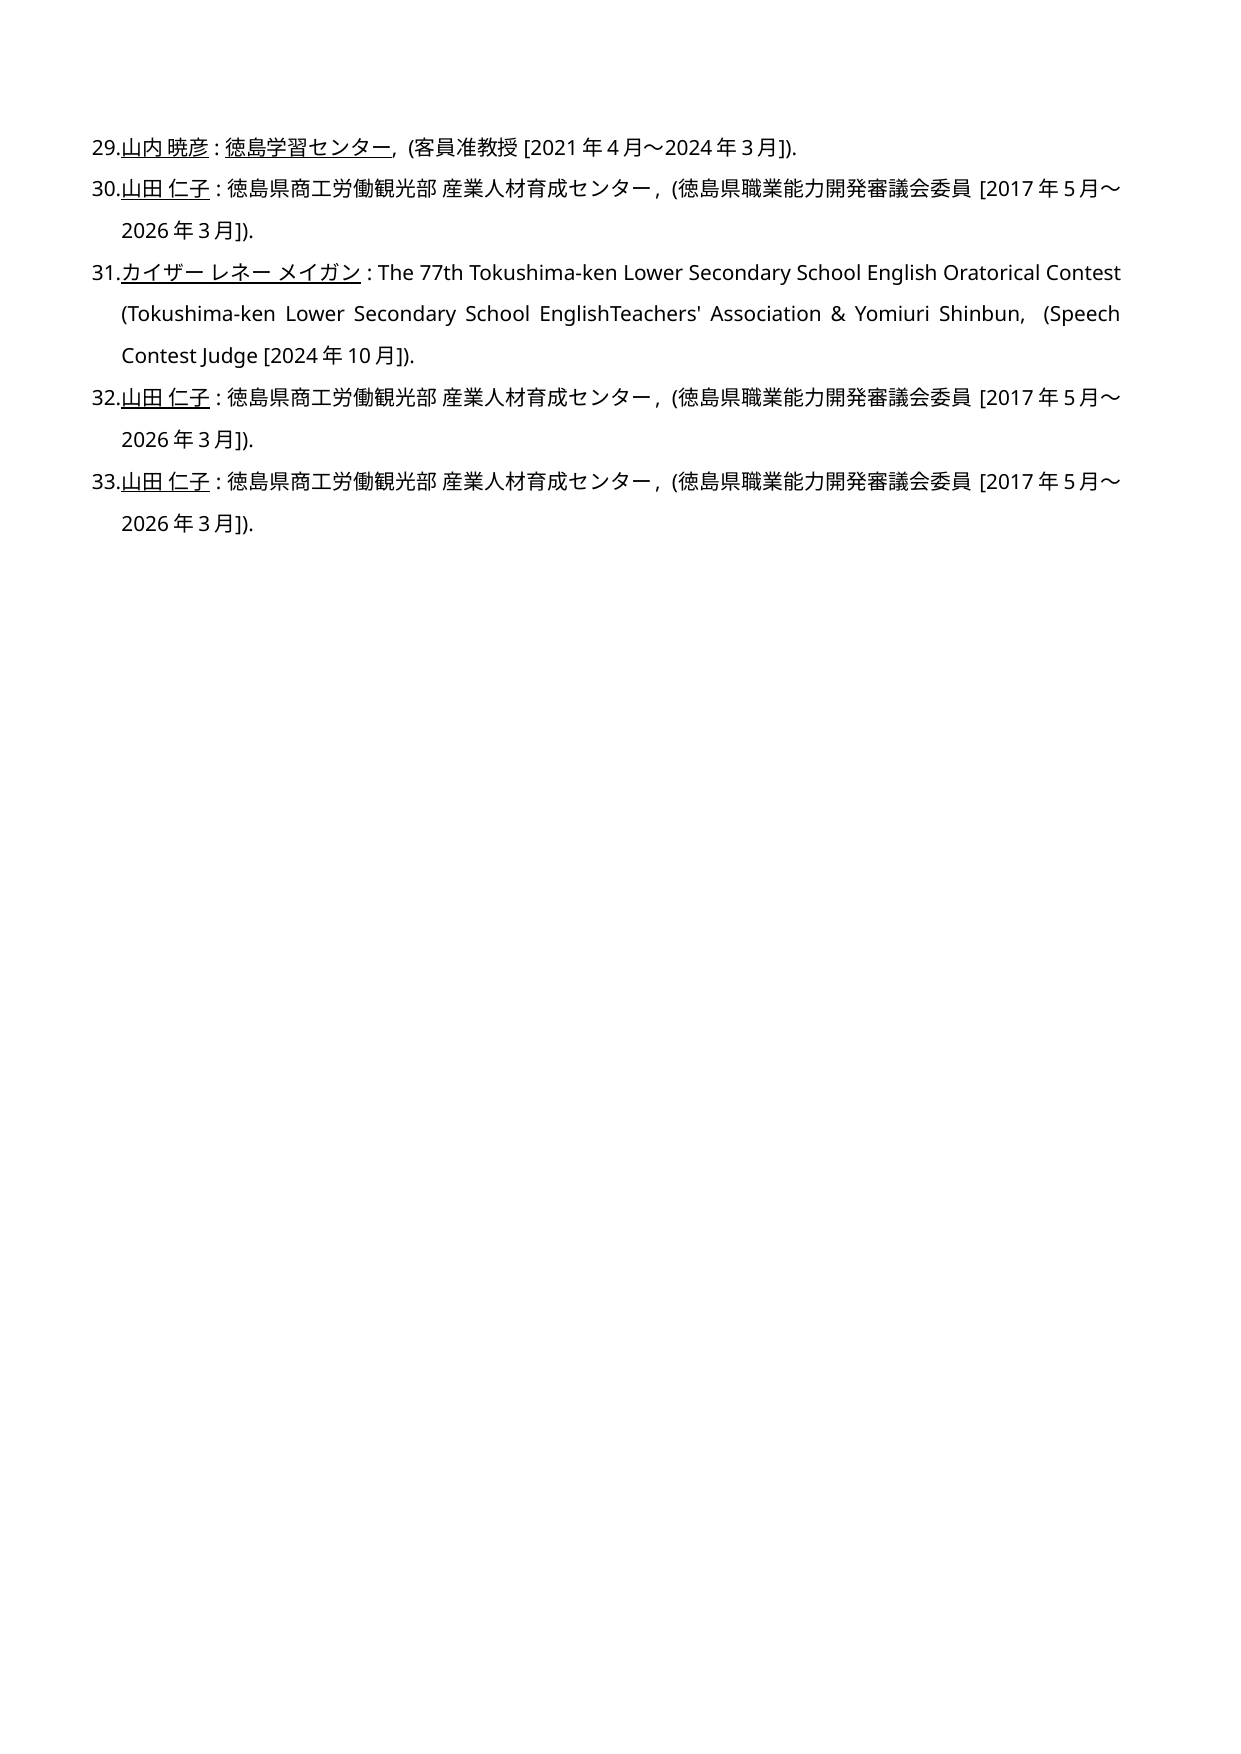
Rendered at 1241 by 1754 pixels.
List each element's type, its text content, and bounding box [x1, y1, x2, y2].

list 山田 仁子 : 徳島県商工労働観光部 産業人材育成センター, (徳島県職業能力開発審議会委員 [2017年5月〜2026年3月]). [92, 167, 1122, 250]
list 山内 暁彦 : 徳島学習センター, (客員准教授 [2021年4月〜2024年3月]). [92, 125, 1122, 167]
list 山田 仁子 : 徳島県商工労働観光部 産業人材育成センター, (徳島県職業能力開発審議会委員 [2017年5月〜2026年3月]). [92, 459, 1122, 543]
list カイザー レネー メイガン : The 77th Tokushima-ken Lower Secondary School English Oratorical Contest (Tokushima-ken Lower Secondary School EnglishTeachers' Association & Yomiuri Shinbun, (Speech Contest Judge [2024年10月]). [92, 250, 1122, 376]
list 山田 仁子 : 徳島県商工労働観光部 産業人材育成センター, (徳島県職業能力開発審議会委員 [2017年5月〜2026年3月]). [92, 376, 1122, 459]
